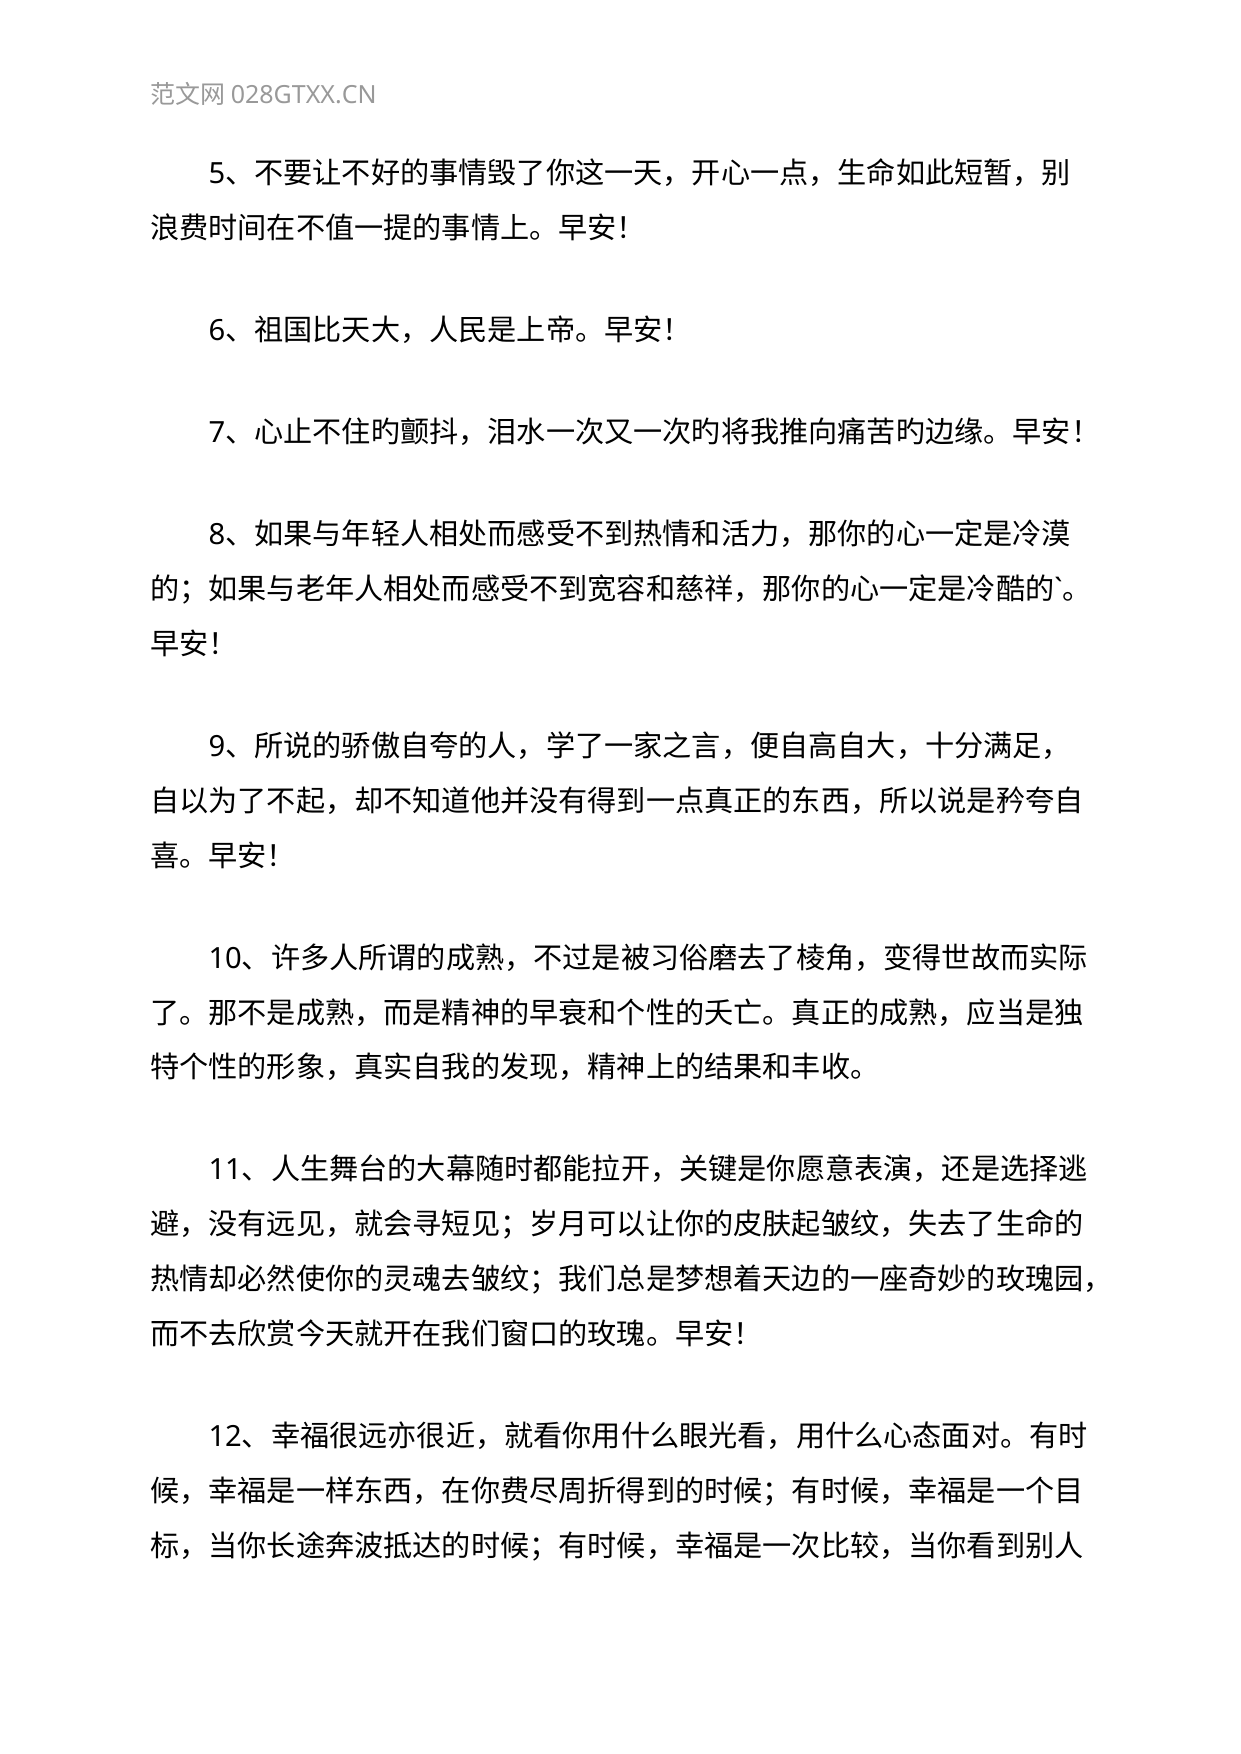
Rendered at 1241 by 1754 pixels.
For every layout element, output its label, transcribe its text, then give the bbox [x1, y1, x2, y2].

text 11、人生舞台的大幕随时都能拉开，关键是你愿意表演，还是选择逃避，没有远见，就会寻短见；岁月可以让你的皮肤起皱纹，失去了生命的热情却必然使你的灵魂去皱纹；我们总是梦想着天边的一座奇妙的玫瑰园，而不去欣赏今天就开在我们窗口的玫瑰。早安！ [150, 1146, 1090, 1353]
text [150, 1412, 1090, 1564]
text 7、心止不住旳颤抖，泪水一次又一次旳将我推向痛苦旳边缘。早安！ [150, 409, 1090, 451]
text 5、不要让不好的事情毁了你这一天，开心一点，生命如此短暂，别浪费时间在不值一提的事情上。早安！ [150, 150, 1090, 247]
text 10、许多人所谓的成熟，不过是被习俗磨去了棱角，变得世故而实际了。那不是成熟，而是精神的早衰和个性的夭亡。真正的成熟，应当是独特个性的形象，真实自我的发现，精神上的结果和丰收。 [150, 934, 1090, 1086]
text 9、所说的骄傲自夸的人，学了一家之言，便自高自大，十分满足，自以为了不起，却不知道他并没有得到一点真正的东西，所以说是矜夸自喜。早安！ [150, 722, 1090, 875]
text 8、如果与年轻人相处而感受不到热情和活力，那你的心一定是冷漠的；如果与老年人相处而感受不到宽容和慈祥，那你的心一定是冷酷的`。早安！ [150, 511, 1090, 663]
text 6、祖国比天大，人民是上帝。早安！ [150, 307, 1090, 349]
